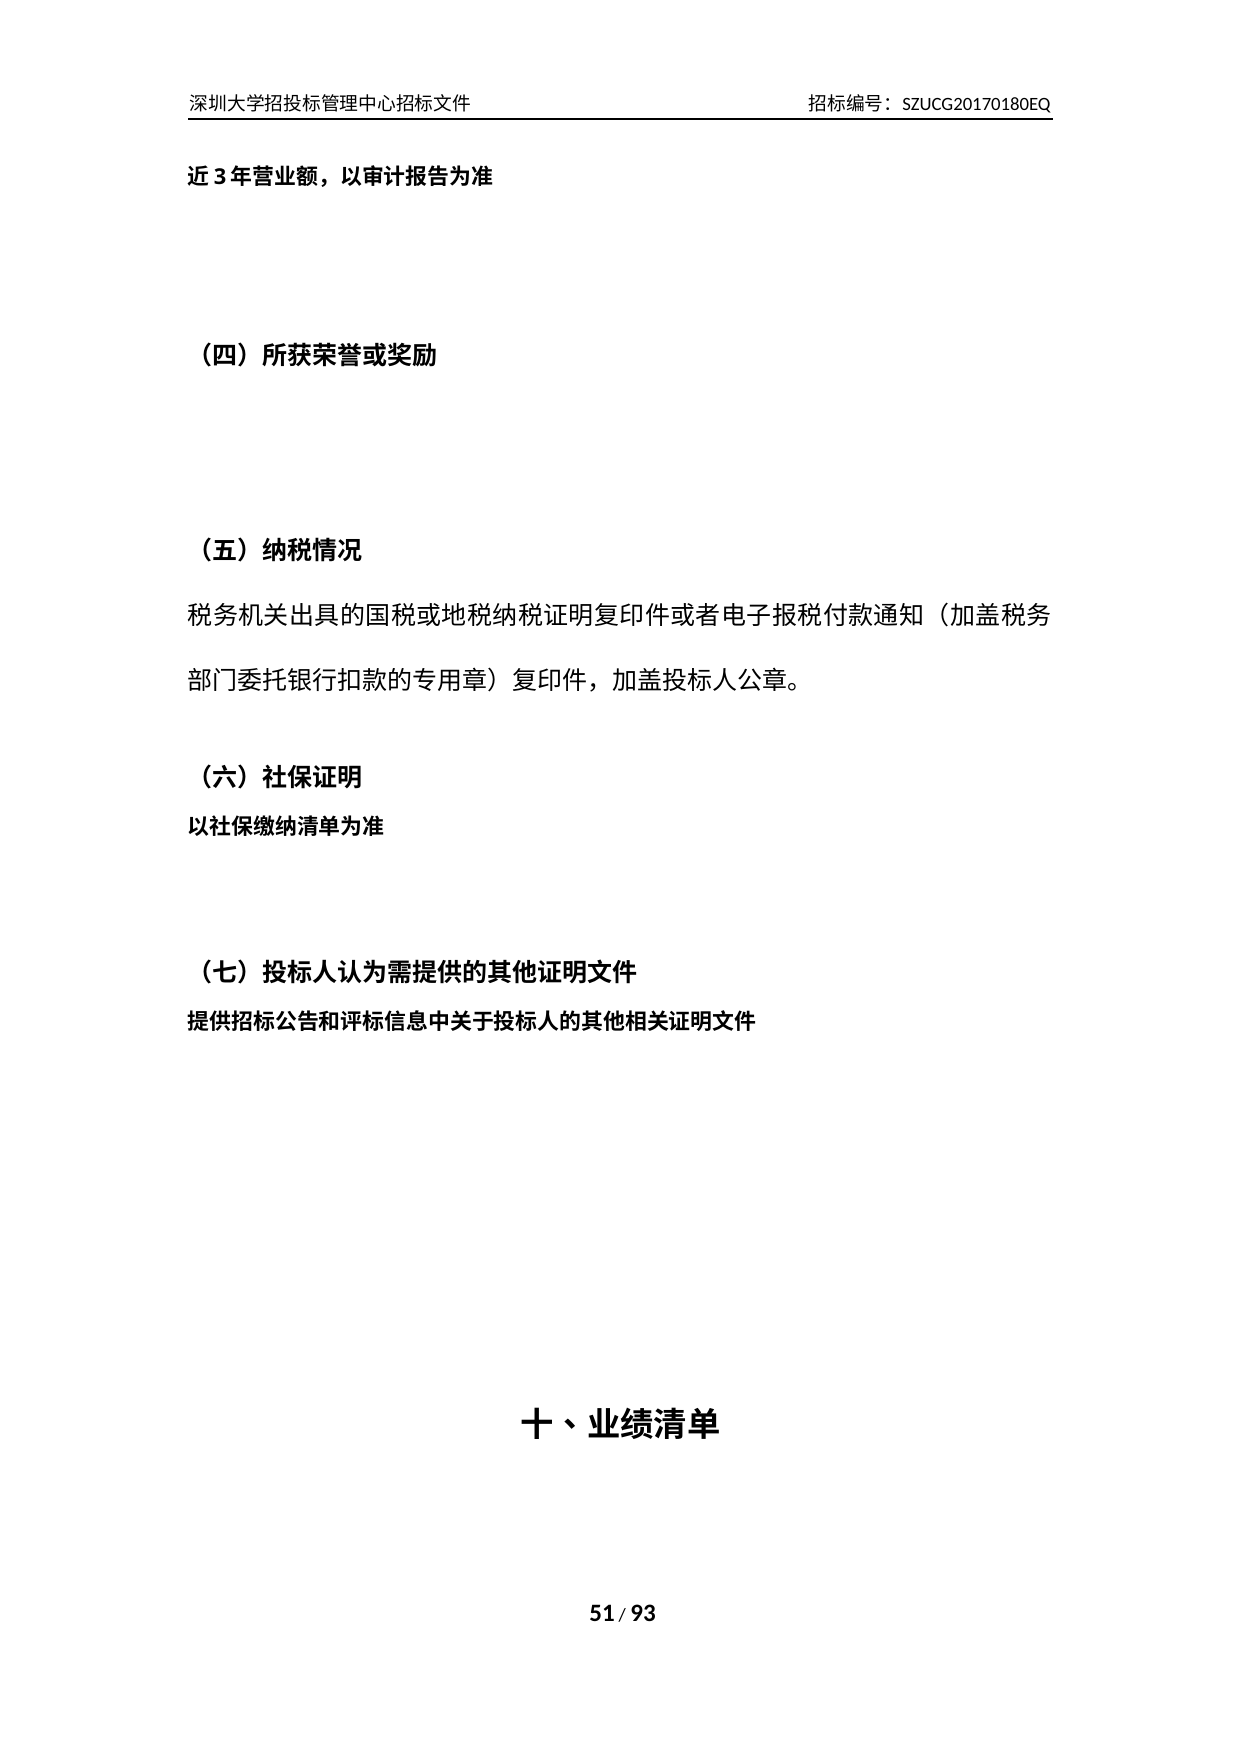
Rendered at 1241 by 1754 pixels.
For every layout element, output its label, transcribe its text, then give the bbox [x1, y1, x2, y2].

text （四）所获荣誉或奖励 [187, 321, 1053, 386]
subtitle 十、业绩清单 [187, 1391, 1053, 1456]
text 以社保缴纳清单为准 [187, 808, 1053, 841]
text （七）投标人认为需提供的其他证明文件 [187, 938, 1053, 1003]
text （五）纳税情况 [187, 516, 1053, 581]
text 税务机关出具的国税或地税纳税证明复印件或者电子报税付款通知（加盖税务部门委托银行扣款的专用章）复印件，加盖投标人公章。 [187, 581, 1053, 711]
text （六）社保证明 [187, 743, 1053, 808]
text 提供招标公告和评标信息中关于投标人的其他相关证明文件 [187, 1003, 1053, 1036]
text 近3年营业额，以审计报告为准 [187, 158, 1053, 191]
